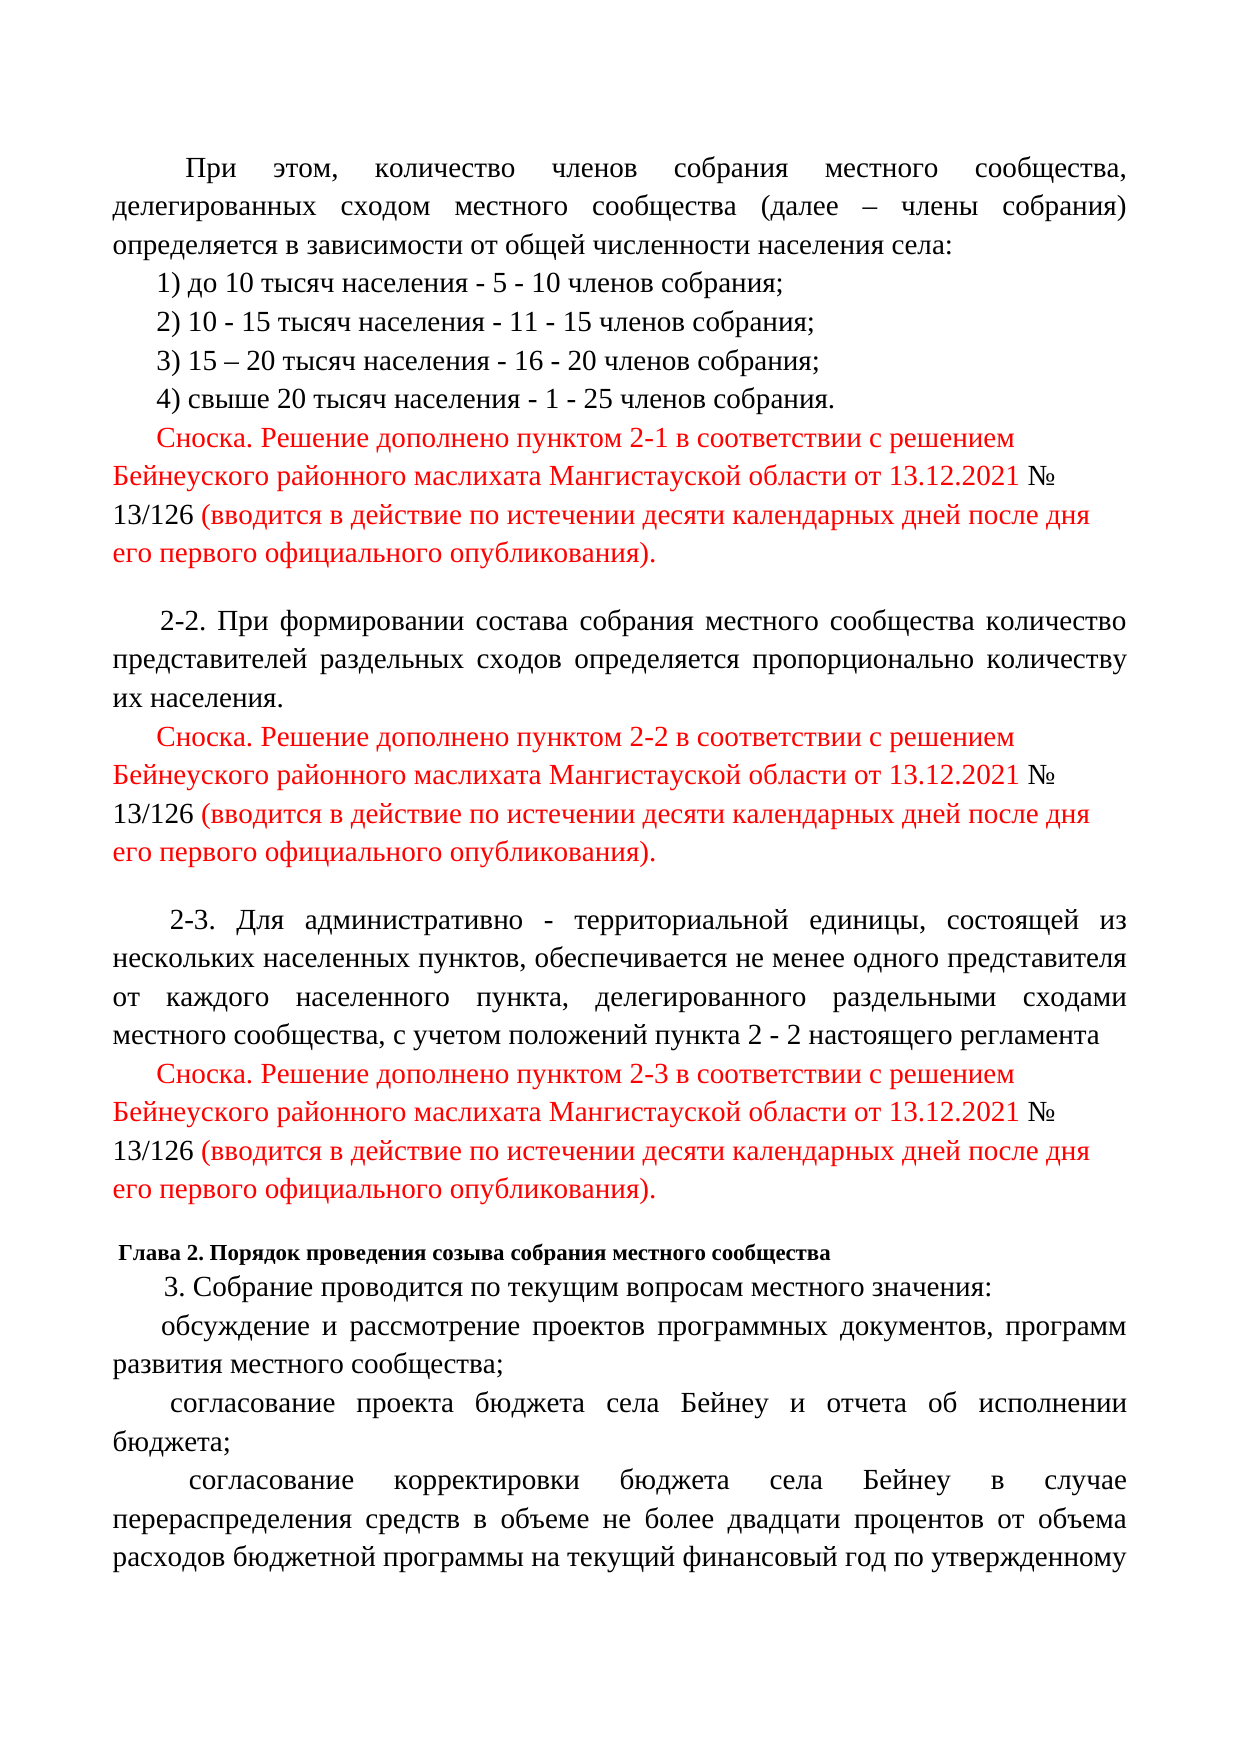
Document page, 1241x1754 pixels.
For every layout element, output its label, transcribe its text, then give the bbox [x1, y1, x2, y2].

text 3) 15 – 20 тысяч населения - 16 - 20 членов собрания; [112, 343, 1128, 376]
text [112, 1462, 1128, 1573]
text 2) 10 - 15 тысяч населения - 11 - 15 членов собрания; [112, 304, 1128, 338]
text 2-2. При формировании состава собрания местного сообщества количество представителей раздельных сходов определяется пропорционально количеству их населения. [112, 603, 1128, 714]
text 1) до 10 тысяч населения - 5 - 10 членов собрания; [112, 266, 1128, 299]
text Сноска. Решение дополнено пунктом 2-2 в соответствии с решением Бейнеуского районного маслихата Мангистауской области от 13.12.2021 № 13/126 (вводится в действие по истечении десяти календарных дней после дня его первого официального опубликования). [112, 719, 1128, 898]
text При этом, количество членов собрания местного сообщества, делегированных сходом местного сообщества (далее – члены собрания) определяется в зависимости от общей численности населения села: [112, 150, 1128, 261]
text согласование проекта бюджета села Бейнеу и отчета об исполнении бюджета; [112, 1385, 1128, 1457]
text обсуждение и рассмотрение проектов программных документов, программ развития местного сообщества; [112, 1308, 1128, 1380]
text 4) свыше 20 тысяч населения - 1 - 25 членов собрания. [112, 381, 1128, 415]
text 2-3. Для административно - территориальной единицы, состоящей из нескольких населенных пунктов, обеспечивается не менее одного представителя от каждого населенного пункта, делегированного раздельными сходами местного сообщества, с учетом положений пункта 2 - 2 настоящего регламента [112, 902, 1128, 1051]
text Сноска. Решение дополнено пунктом 2-1 в соответствии с решением Бейнеуского районного маслихата Мангистауской области от 13.12.2021 № 13/126 (вводится в действие по истечении десяти календарных дней после дня его первого официального опубликования). [112, 420, 1128, 599]
text Глава 2. Порядок проведения созыва собрания местного сообщества [112, 1239, 1128, 1266]
text 3. Собрание проводится по текущим вопросам местного значения: [112, 1269, 1128, 1303]
text Сноска. Решение дополнено пунктом 2-3 в соответствии с решением Бейнеуского районного маслихата Мангистауской области от 13.12.2021 № 13/126 (вводится в действие по истечении десяти календарных дней после дня его первого официального опубликования). [112, 1056, 1128, 1235]
